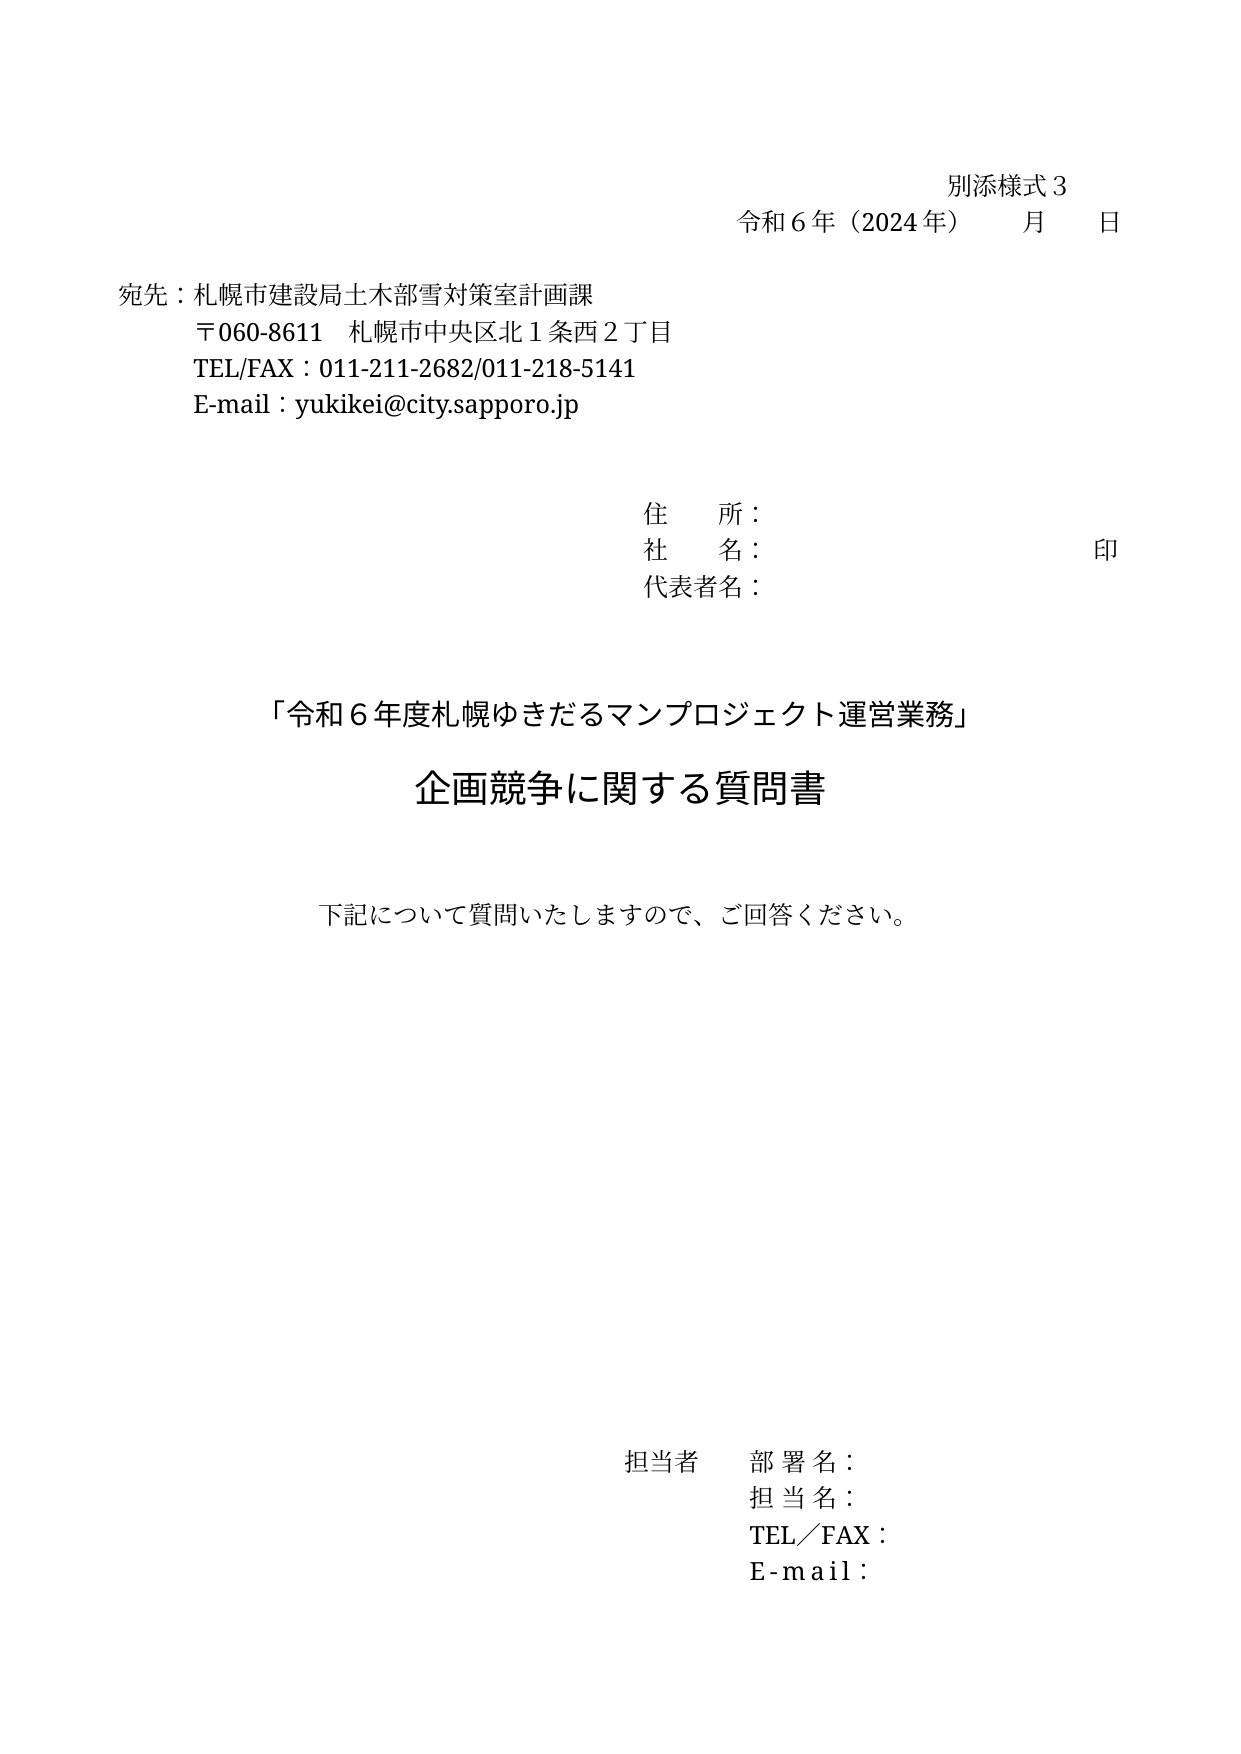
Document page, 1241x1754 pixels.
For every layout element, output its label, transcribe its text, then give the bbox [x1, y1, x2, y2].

text E-mail：yukikei@city.sapporo.jp [118, 385, 1131, 421]
text TEL／FAX： [118, 1515, 1122, 1552]
text 令和６年（2024年） 月 日 [137, 203, 1122, 239]
text 住 所： [156, 494, 1122, 531]
text 担 当 名： [118, 1479, 1122, 1515]
text 別添様式３ [137, 166, 1072, 203]
text 担当者 部 署 名： [118, 1442, 1122, 1479]
text 企画競争に関する質問書 [118, 749, 1122, 822]
text 「令和６年度札幌ゆきだるマンプロジェクト運営業務」 [118, 677, 1122, 749]
text 〒060-8611 札幌市中央区北１条西２丁目 [118, 312, 1131, 348]
text 下記について質問いたしますので、ご回答ください。 [118, 895, 1122, 932]
text E-mail： [118, 1552, 1122, 1588]
text 社 名： 印 [156, 531, 1122, 567]
text TEL/FAX：011-211-2682/011-218-5141 [118, 348, 1131, 385]
text 代表者名： [156, 567, 1122, 604]
text 宛先：札幌市建設局土木部雪対策室計画課 [118, 276, 1122, 312]
